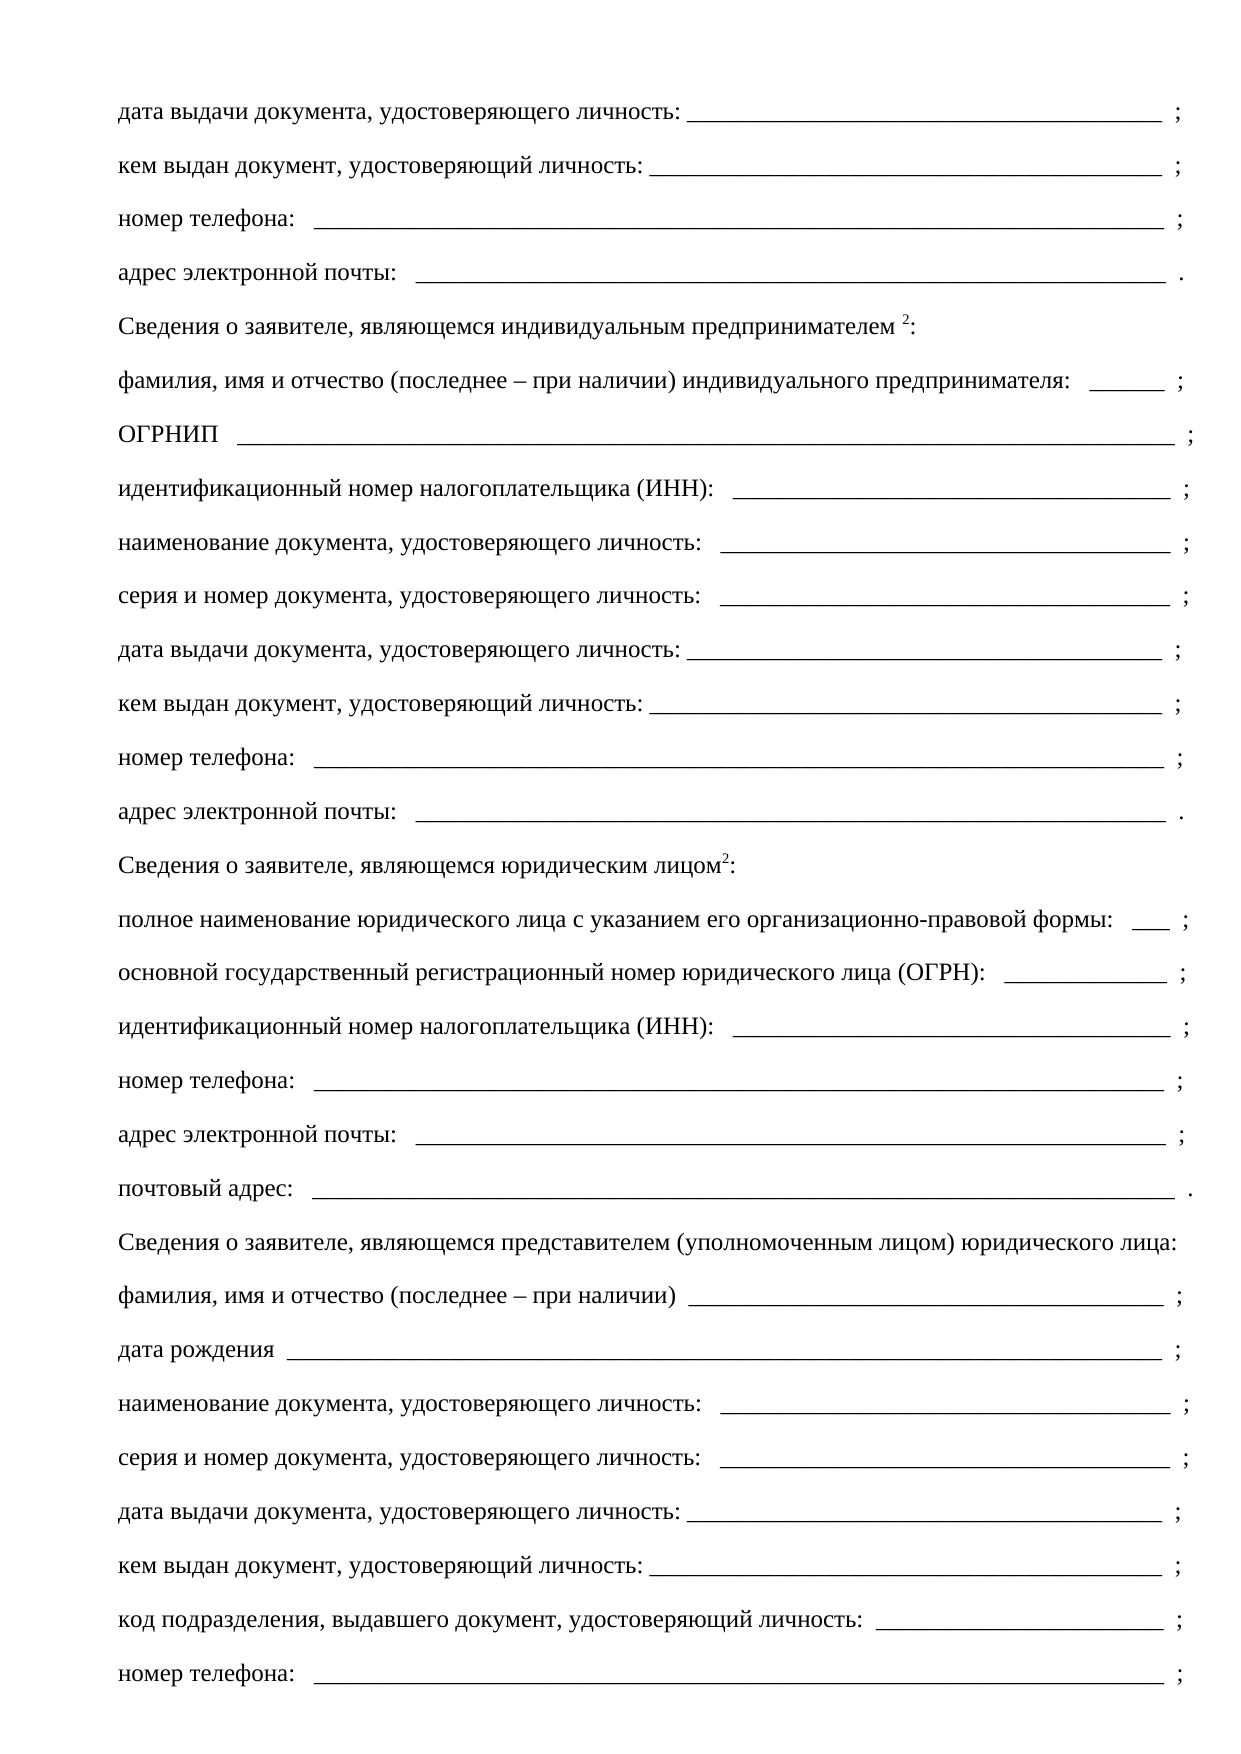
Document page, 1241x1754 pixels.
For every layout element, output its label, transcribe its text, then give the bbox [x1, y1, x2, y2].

text кем выдан документ, удостоверяющий личность: _________________________________________ ; [118, 150, 1198, 178]
text серия и номер документа, удостоверяющего личность: ____________________________________ ; [118, 581, 1198, 609]
text идентификационный номер налогоплательщика (ИНН): ___________________________________ ; [118, 473, 1198, 502]
text основной государственный регистрационный номер юридического лица (ОГРН): _____________ ; [118, 957, 1198, 986]
text Сведения о заявителе, являющемся индивидуальным предпринимателем 2: [118, 311, 1198, 340]
text Сведения о заявителе, являющемся представителем (уполномоченным лицом) юридического лица: [118, 1227, 1198, 1256]
text номер телефона: ____________________________________________________________________ ; [118, 203, 1198, 232]
text дата выдачи документа, удостоверяющего личность: ______________________________________ ; [118, 634, 1198, 663]
text идентификационный номер налогоплательщика (ИНН): ___________________________________ ; [118, 1011, 1198, 1040]
text адрес электронной почты: ____________________________________________________________ . [118, 257, 1198, 286]
text ОГРНИП ___________________________________________________________________________ ; [118, 419, 1198, 448]
text фамилия, имя и отчество (последнее – при наличии) индивидуального предпринимателя: ______ ; [118, 365, 1198, 394]
text кем выдан документ, удостоверяющий личность: _________________________________________ ; [118, 1550, 1198, 1579]
text код подразделения, выдавшего документ, удостоверяющий личность: _______________________ ; [118, 1604, 1198, 1632]
text дата выдачи документа, удостоверяющего личность: ______________________________________ ; [118, 96, 1198, 124]
text номер телефона: ____________________________________________________________________ ; [118, 742, 1198, 771]
text наименование документа, удостоверяющего личность: ____________________________________ ; [118, 1388, 1198, 1417]
text полное наименование юридического лица с указанием его организационно-правовой формы: ___ ; [118, 904, 1198, 932]
text фамилия, имя и отчество (последнее – при наличии) ______________________________________ ; [118, 1281, 1198, 1309]
text адрес электронной почты: ____________________________________________________________ ; [118, 1119, 1198, 1148]
text номер телефона: ____________________________________________________________________ ; [118, 1065, 1198, 1094]
text серия и номер документа, удостоверяющего личность: ____________________________________ ; [118, 1442, 1198, 1471]
text номер телефона: ____________________________________________________________________ ; [118, 1658, 1198, 1686]
text наименование документа, удостоверяющего личность: ____________________________________ ; [118, 527, 1198, 555]
text адрес электронной почты: ____________________________________________________________ . [118, 796, 1198, 825]
text кем выдан документ, удостоверяющий личность: _________________________________________ ; [118, 688, 1198, 717]
text Сведения о заявителе, являющемся юридическим лицом2: [118, 850, 1198, 878]
text дата выдачи документа, удостоверяющего личность: ______________________________________ ; [118, 1496, 1198, 1525]
text дата рождения ______________________________________________________________________ ; [118, 1334, 1198, 1363]
text почтовый адрес: _____________________________________________________________________ . [118, 1173, 1198, 1202]
